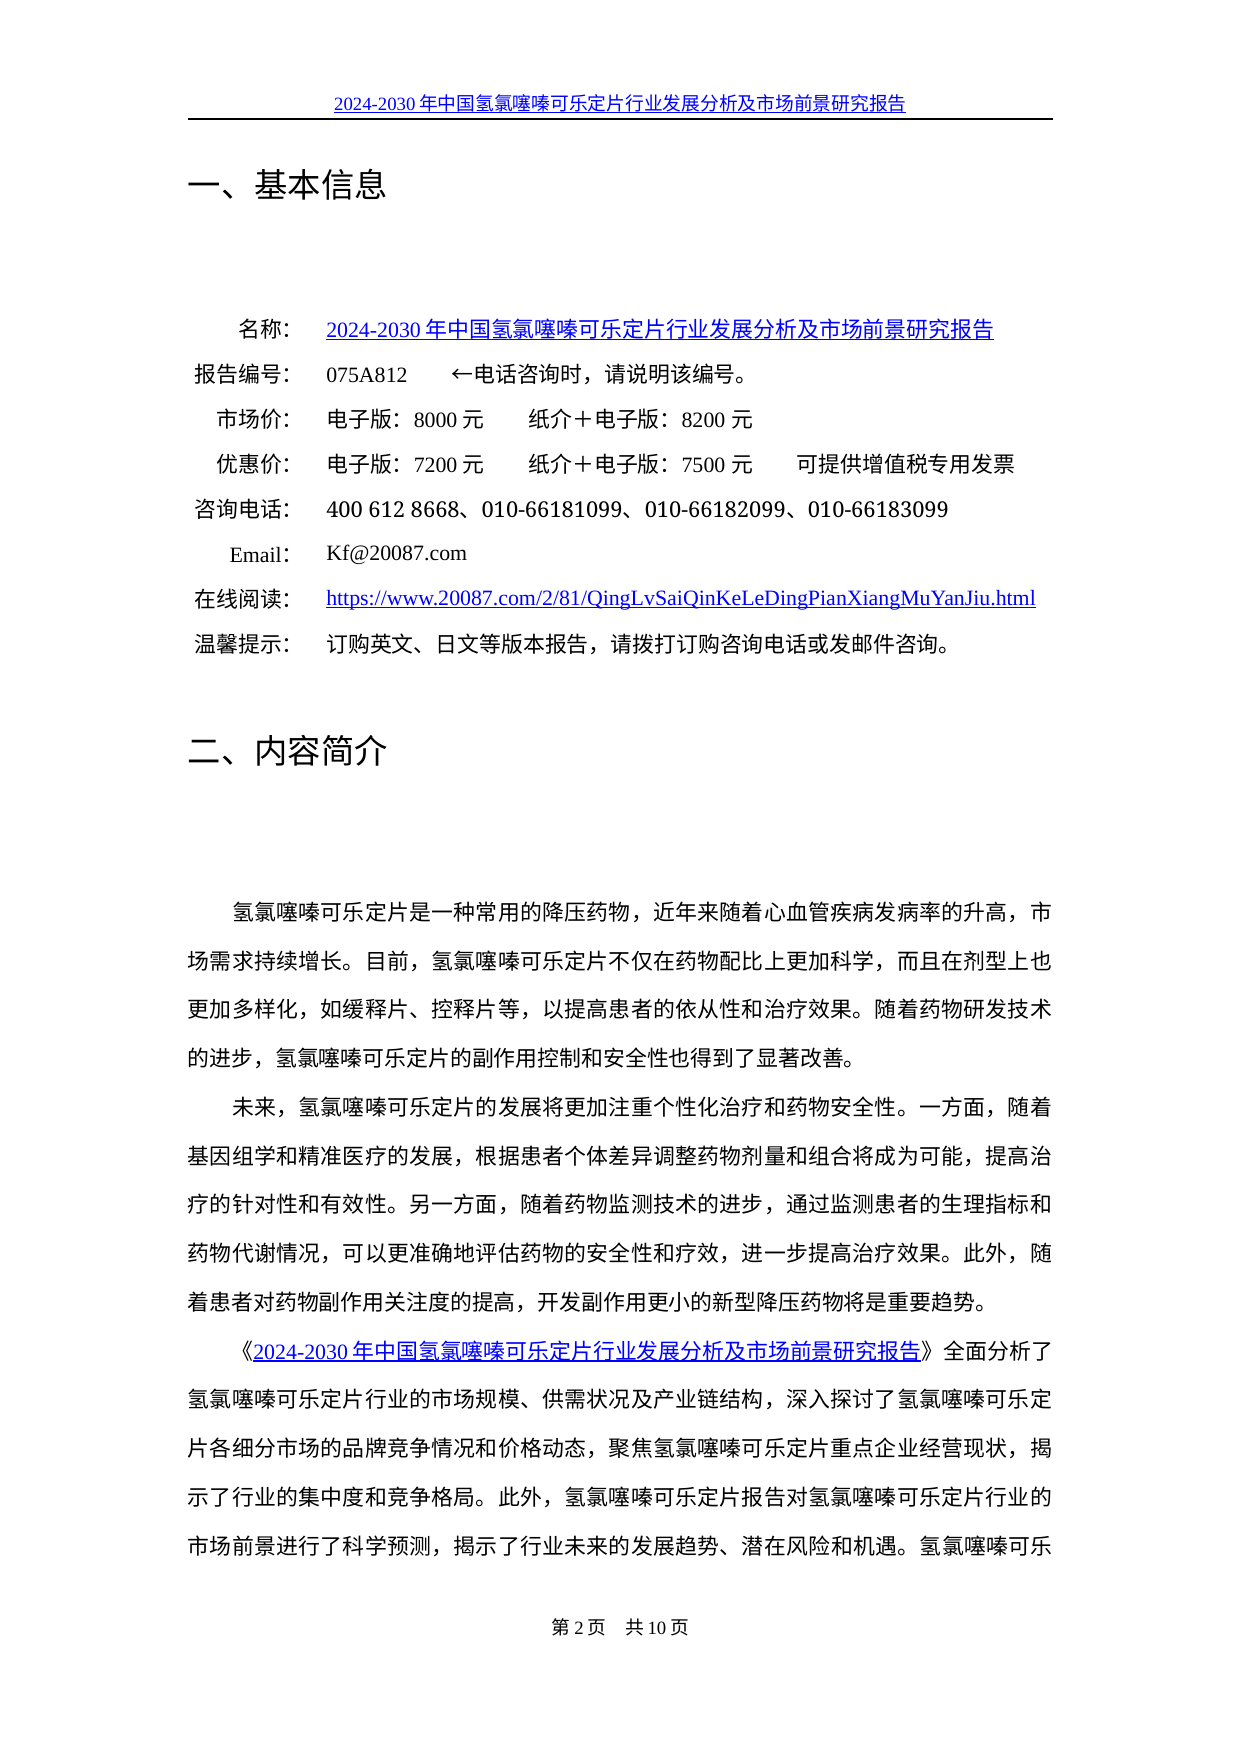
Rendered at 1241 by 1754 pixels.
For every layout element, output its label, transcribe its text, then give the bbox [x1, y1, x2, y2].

table_cell 温馨提示： [167, 627, 315, 672]
title 一、基本信息 [187, 150, 1053, 215]
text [187, 894, 1053, 1561]
table_cell 咨询电话： [167, 492, 315, 537]
table_cell 订购英文、日文等版本报告，请拨打订购咨询电话或发邮件咨询。 [315, 627, 1073, 672]
table_cell 优惠价： [167, 447, 315, 492]
table_cell 市场价： [167, 402, 315, 447]
table_cell 电子版：8000 元 纸介＋电子版：8200 元 [315, 402, 1073, 447]
table_cell [315, 582, 1073, 627]
table_header 2024-2030年中国氢氯噻嗪可乐定片行业发展分析及市场前景研究报告 [315, 312, 1073, 357]
table_cell 075A812 ←电话咨询时，请说明该编号。 [315, 357, 1073, 402]
table_cell Email： [167, 537, 315, 582]
table_header 名称： [167, 312, 315, 357]
table_cell 报告编号： [167, 357, 315, 402]
table_cell 在线阅读： [167, 582, 315, 627]
table_cell 电子版：7200 元 纸介＋电子版：7500 元 可提供增值税专用发票 [315, 447, 1073, 492]
table_cell Kf@20087.com [315, 537, 1073, 582]
table_cell 400 612 8668、010-66181099、010-66182099、010-66183099 [315, 492, 1073, 537]
title 二、内容简介 [187, 717, 1053, 782]
